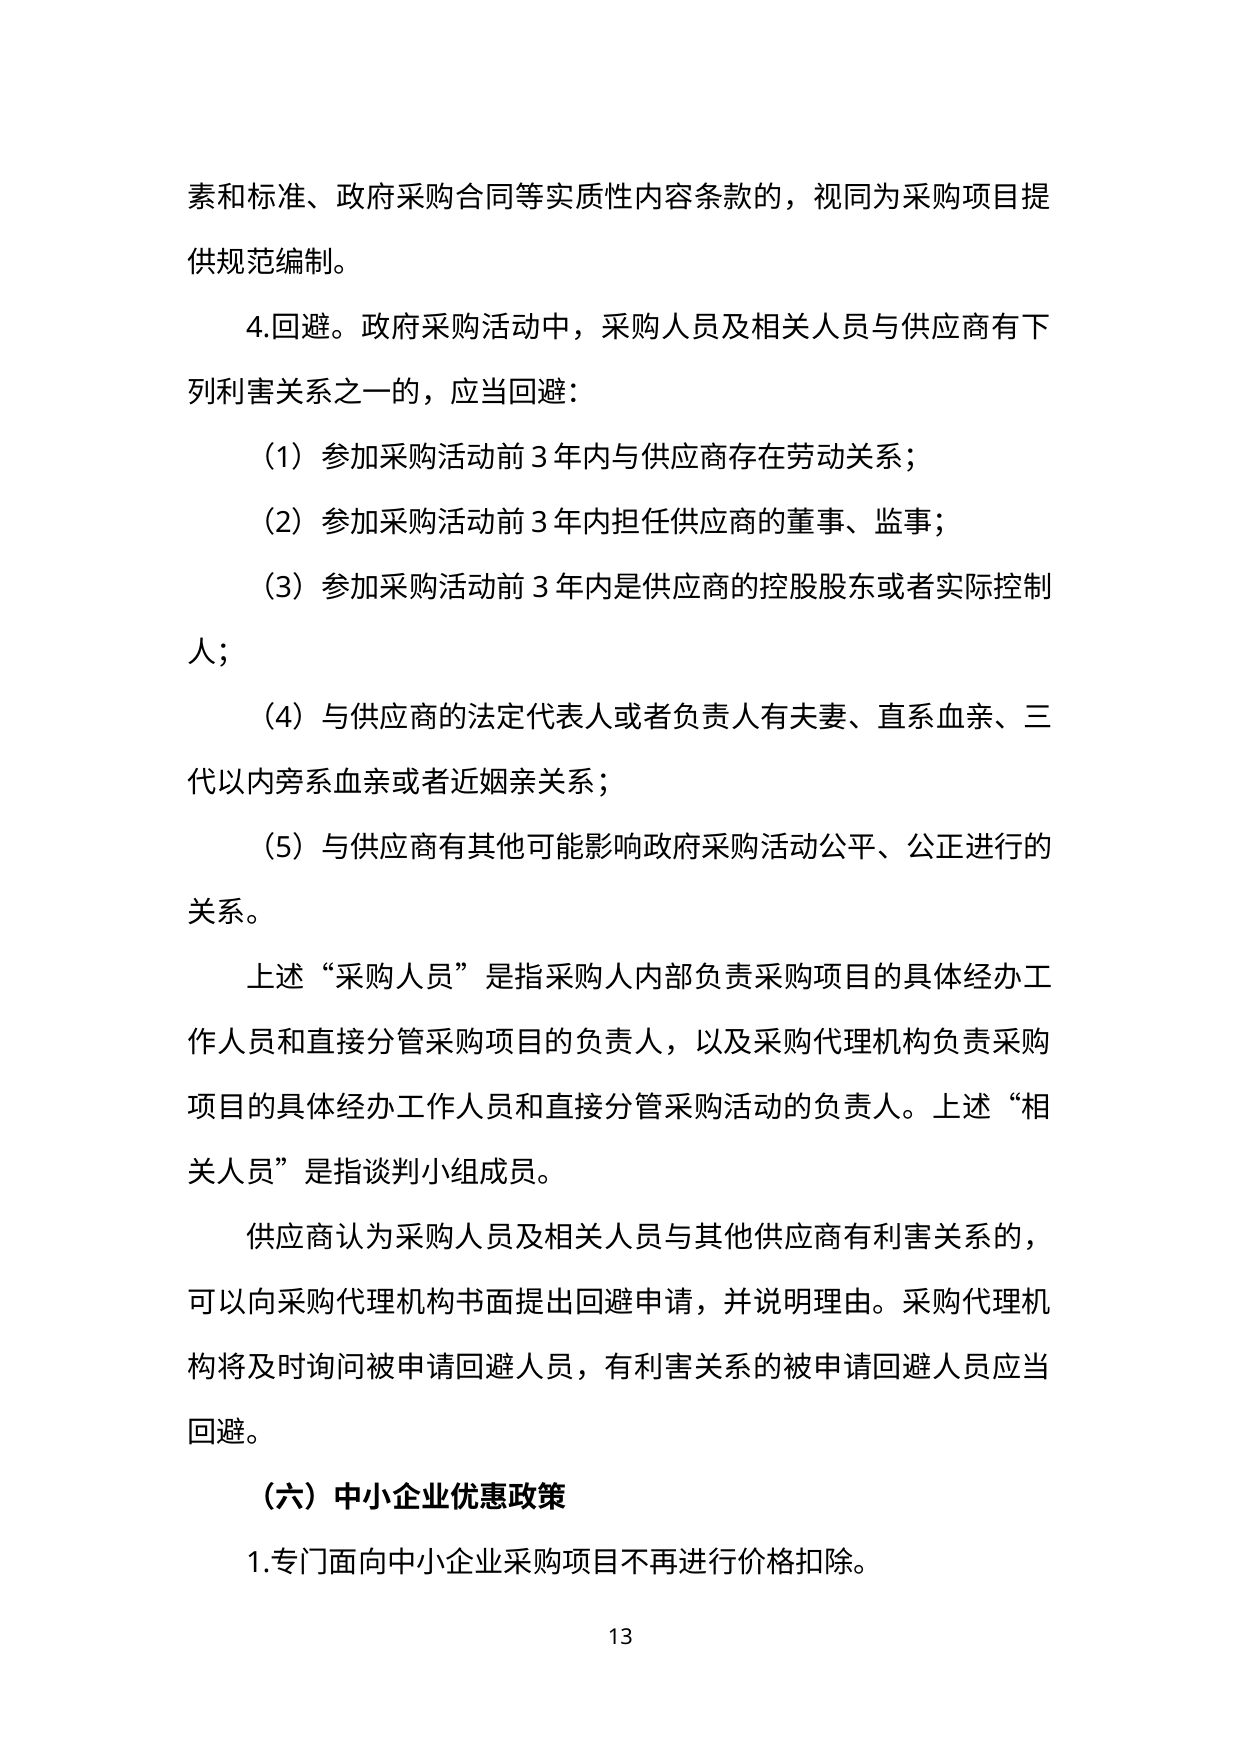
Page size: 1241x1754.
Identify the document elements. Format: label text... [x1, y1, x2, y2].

text （4）与供应商的法定代表人或者负责人有夫妻、直系血亲、三代以内旁系血亲或者近姻亲关系； [187, 682, 1053, 812]
text 供应商认为采购人员及相关人员与其他供应商有利害关系的，可以向采购代理机构书面提出回避申请，并说明理由。采购代理机构将及时询问被申请回避人员，有利害关系的被申请回避人员应当回避。 [187, 1202, 1053, 1462]
text （2）参加采购活动前3年内担任供应商的董事、监事； [187, 487, 1053, 552]
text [187, 162, 1053, 292]
subtitle （六）中小企业优惠政策 [187, 1462, 1053, 1527]
text 上述“采购人员”是指采购人内部负责采购项目的具体经办工作人员和直接分管采购项目的负责人，以及采购代理机构负责采购项目的具体经办工作人员和直接分管采购活动的负责人。上述“相关人员”是指谈判小组成员。 [187, 942, 1053, 1202]
text （3）参加采购活动前3年内是供应商的控股股东或者实际控制人； [187, 552, 1053, 682]
text 4.回避。政府采购活动中，采购人员及相关人员与供应商有下列利害关系之一的，应当回避： [187, 292, 1053, 422]
text （1）参加采购活动前3年内与供应商存在劳动关系； [187, 422, 1053, 487]
text 1.专门面向中小企业采购项目不再进行价格扣除。 [187, 1527, 1053, 1592]
text （5）与供应商有其他可能影响政府采购活动公平、公正进行的关系。 [187, 812, 1053, 942]
